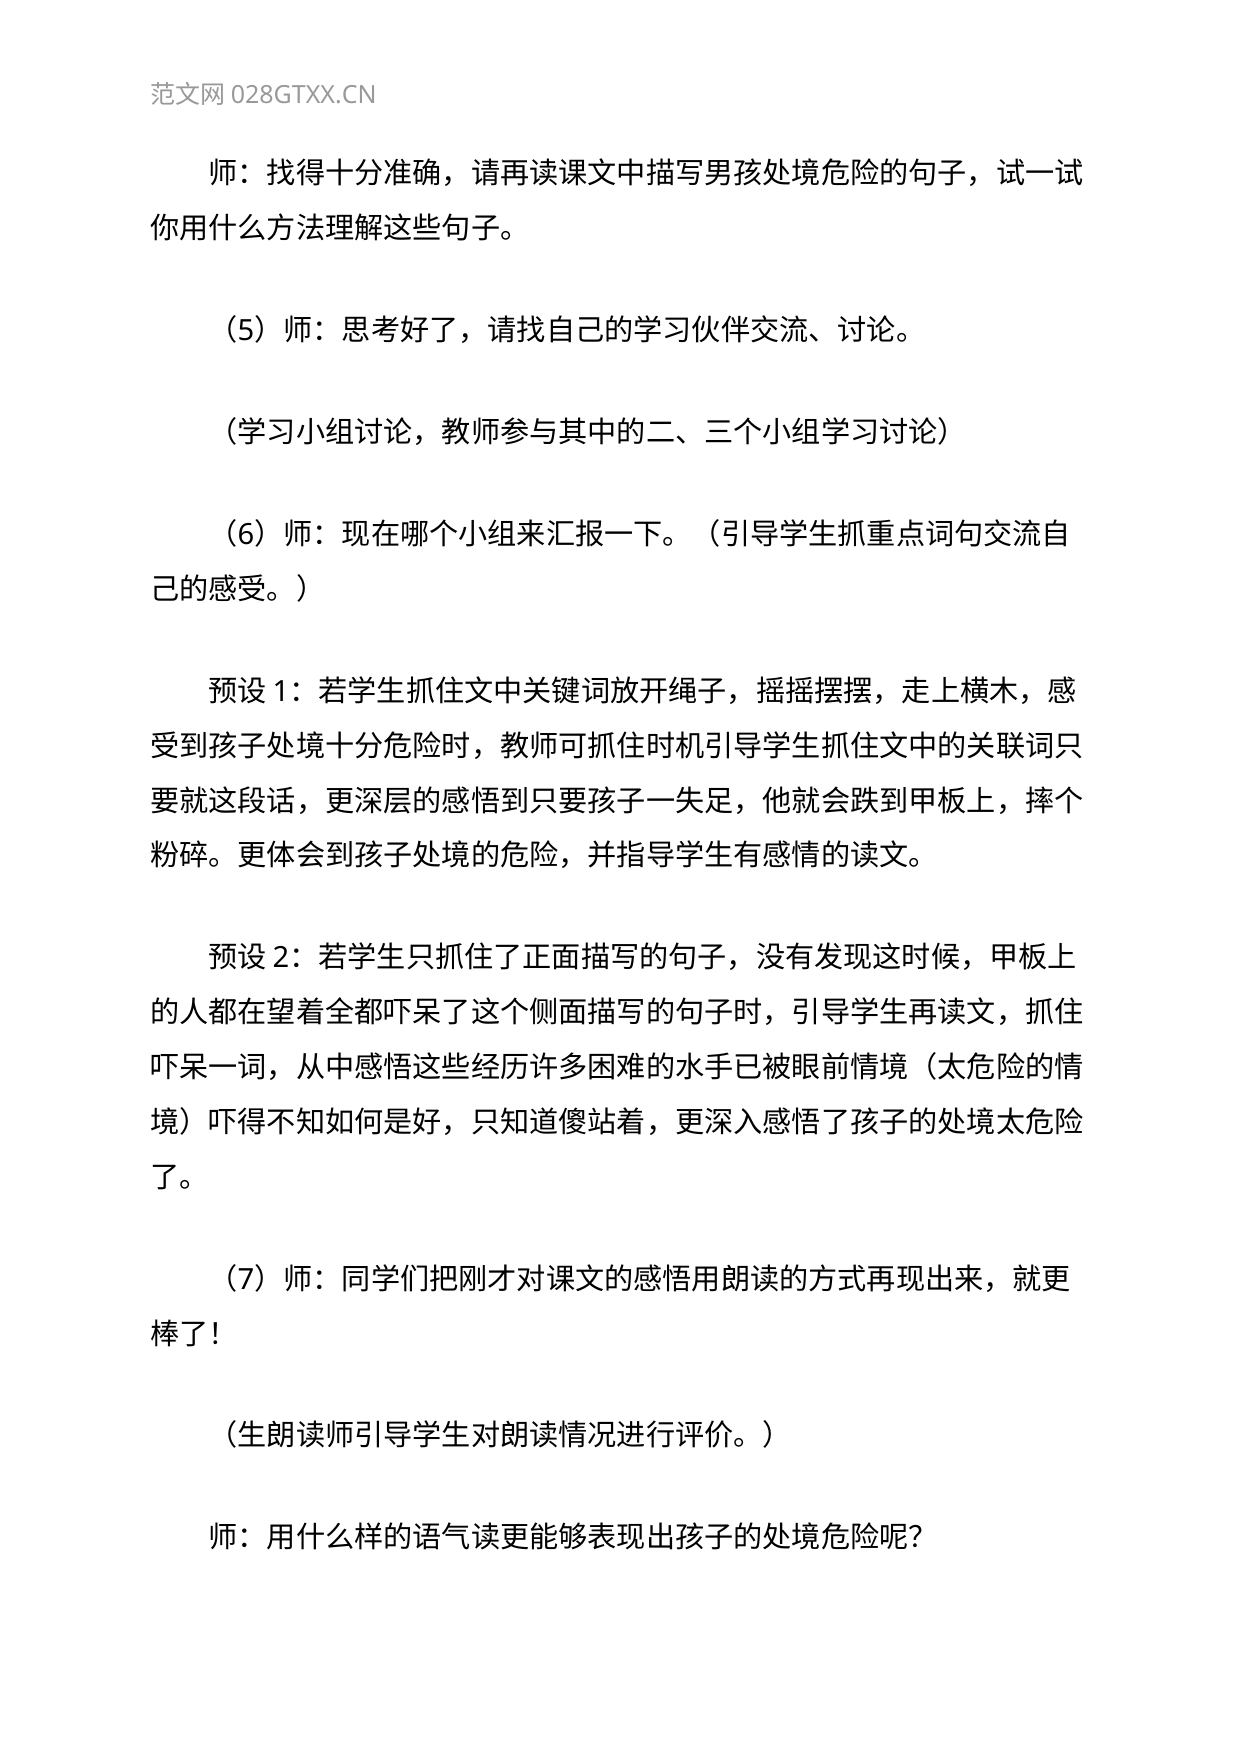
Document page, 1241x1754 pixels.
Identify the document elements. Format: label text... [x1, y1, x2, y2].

text （5）师：思考好了，请找自己的学习伙伴交流、讨论。 [150, 307, 1090, 349]
text （学习小组讨论，教师参与其中的二、三个小组学习讨论） [150, 409, 1090, 451]
text （生朗读师引导学生对朗读情况进行评价。） [150, 1412, 1090, 1454]
text 预设2：若学生只抓住了正面描写的句子，没有发现这时候，甲板上的人都在望着全都吓呆了这个侧面描写的句子时，引导学生再读文，抓住吓呆一词，从中感悟这些经历许多困难的水手已被眼前情境（太危险的情境）吓得不知如何是好，只知道傻站着，更深入感悟了孩子的处境太危险了。 [150, 934, 1090, 1196]
text （7）师：同学们把刚才对课文的感悟用朗读的方式再现出来，就更棒了！ [150, 1255, 1090, 1352]
text （6）师：现在哪个小组来汇报一下。（引导学生抓重点词句交流自己的感受。） [150, 510, 1090, 608]
text 预设1：若学生抓住文中关键词放开绳子，摇摇摆摆，走上横木，感受到孩子处境十分危险时，教师可抓住时机引导学生抓住文中的关联词只要就这段话，更深层的感悟到只要孩子一失足，他就会跌到甲板上，摔个粉碎。更体会到孩子处境的危险，并指导学生有感情的读文。 [150, 667, 1090, 874]
text 师：用什么样的语气读更能够表现出孩子的处境危险呢？ [150, 1514, 1090, 1556]
text 师：找得十分准确，请再读课文中描写男孩处境危险的句子，试一试你用什么方法理解这些句子。 [150, 150, 1090, 247]
